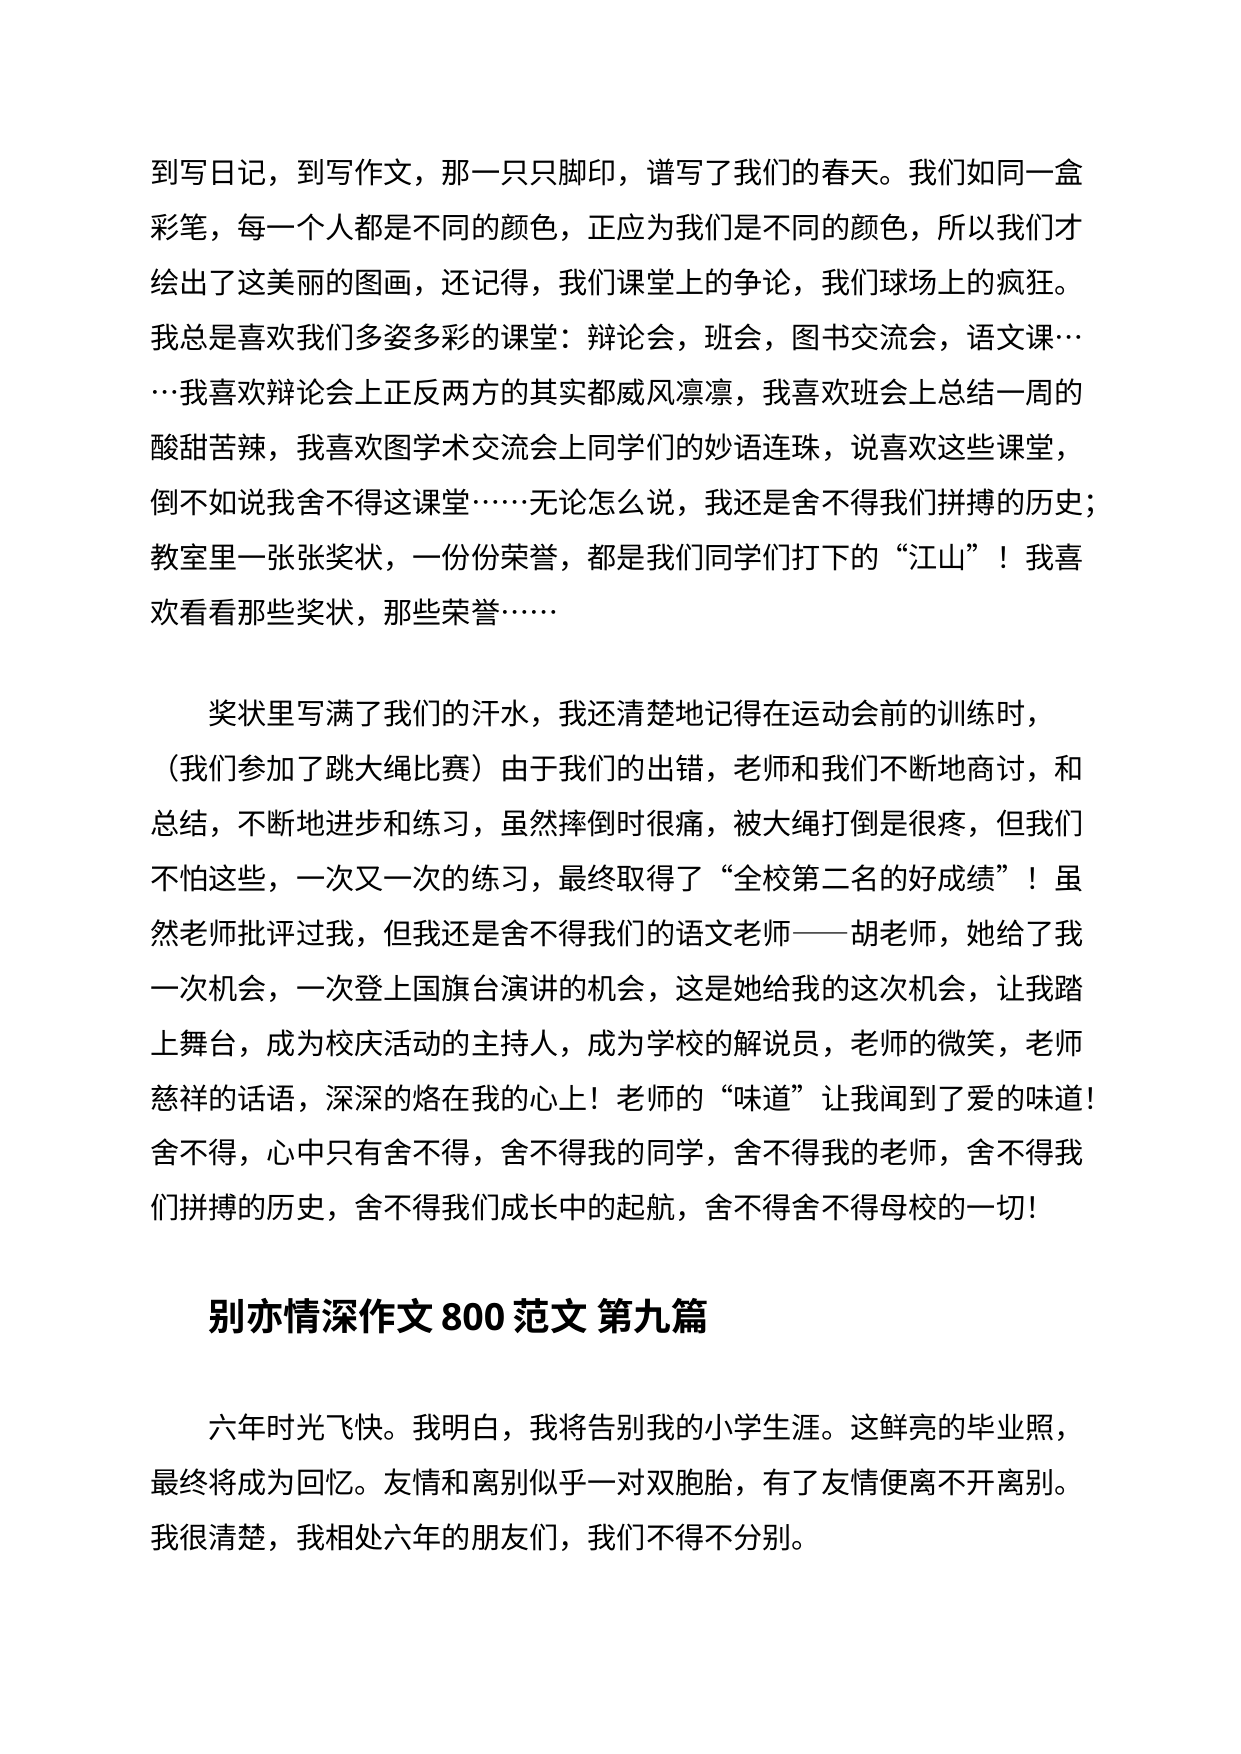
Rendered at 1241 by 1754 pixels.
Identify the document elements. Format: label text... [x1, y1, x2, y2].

text 奖状里写满了我们的汗水，我还清楚地记得在运动会前的训练时，（我们参加了跳大绳比赛）由于我们的出错，老师和我们不断地商讨，和总结，不断地进步和练习，虽然摔倒时很痛，被大绳打倒是很疼，但我们不怕这些，一次又一次的练习，最终取得了“全校第二名的好成绩”！虽然老师批评过我，但我还是舍不得我们的语文老师——胡老师，她给了我一次机会，一次登上国旗台演讲的机会，这是她给我的这次机会，让我踏上舞台，成为校庆活动的主持人，成为学校的解说员，老师的微笑，老师慈祥的话语，深深的烙在我的心上！老师的“味道”让我闻到了爱的味道！舍不得，心中只有舍不得，舍不得我的同学，舍不得我的老师，舍不得我们拼搏的历史，舍不得我们成长中的起航，舍不得舍不得母校的一切！ [150, 691, 1090, 1227]
text 六年时光飞快。我明白，我将告别我的小学生涯。这鲜亮的毕业照，最终将成为回忆。友情和离别似乎一对双胞胎，有了友情便离不开离别。我很清楚，我相处六年的朋友们，我们不得不分别。 [150, 1404, 1090, 1556]
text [150, 150, 1090, 631]
text 别亦情深作文800范文 第九篇 [150, 1287, 1090, 1341]
